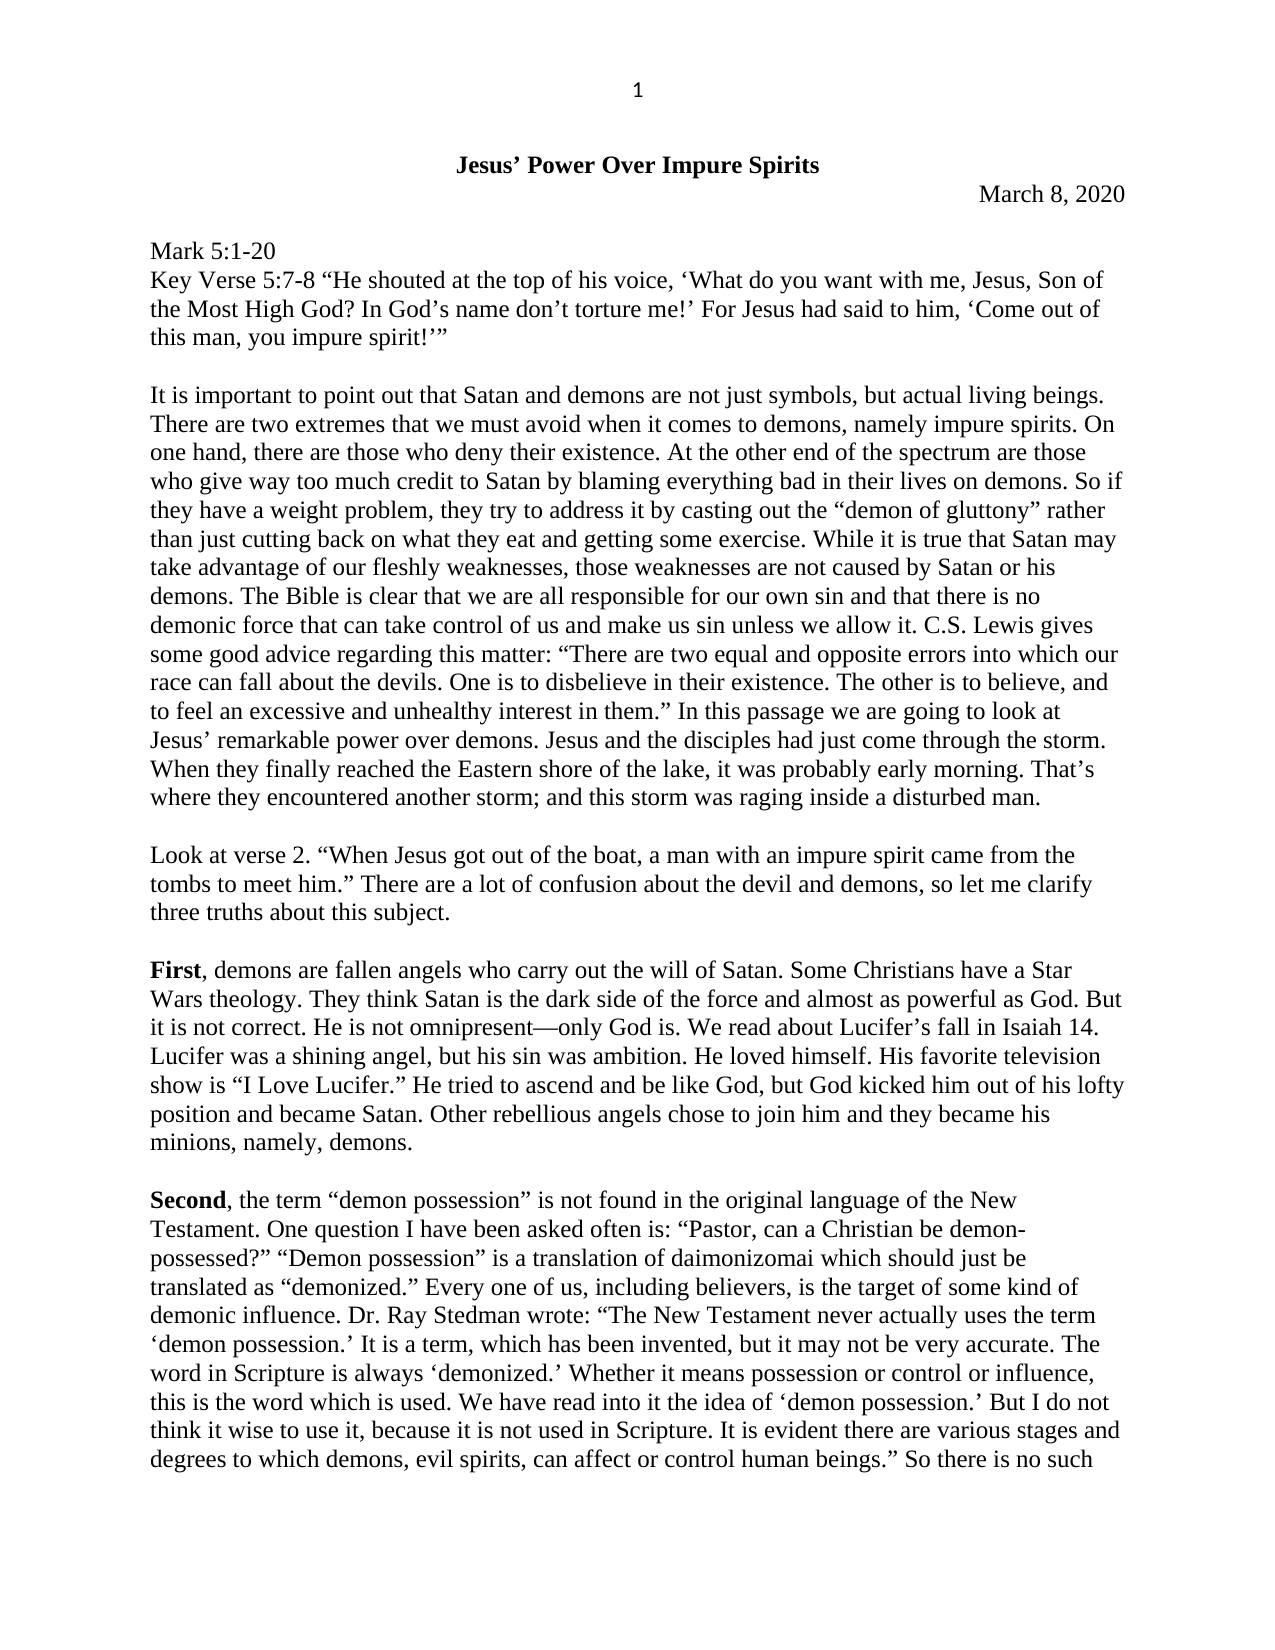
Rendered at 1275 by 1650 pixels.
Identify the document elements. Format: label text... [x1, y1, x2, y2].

text Jesus’ Power Over Impure Spirits [150, 150, 1125, 179]
text March 8, 2020 [150, 179, 1125, 207]
text Key Verse 5:7-8 “He shouted at the top of his voice, ‘What do you want with me, Jesus, Son of the Most High God? In God’s name don’t torture me!’ For Jesus had said to him, ‘Come out of this man, you impure spirit!’” [150, 265, 1125, 351]
text First, demons are fallen angels who carry out the will of Satan. Some Christians have a Star Wars theology. They think Satan is the dark side of the force and almost as powerful as God. But it is not correct. He is not omnipresent—only God is. We read about Lucifer’s fall in Isaiah 14. Lucifer was a shining angel, but his sin was ambition. He loved himself. His favorite television show is “I Love Lucifer.” He tried to ascend and be like God, but God kicked him out of his lofty position and became Satan. Other rebellious angels chose to join him and they became his minions, namely, demons. [150, 955, 1125, 1157]
text It is important to point out that Satan and demons are not just symbols, but actual living beings. There are two extremes that we must avoid when it comes to demons, namely impure spirits. On one hand, there are those who deny their existence. At the other end of the spectrum are those who give way too much credit to Satan by blaming everything bad in their lives on demons. So if they have a weight problem, they try to address it by casting out the “demon of gluttony” rather than just cutting back on what they eat and getting some exercise. While it is true that Satan may take advantage of our fleshly weaknesses, those weaknesses are not caused by Satan or his demons. The Bible is clear that we are all responsible for our own sin and that there is no demonic force that can take control of us and make us sin unless we allow it. C.S. Lewis gives some good advice regarding this matter: “There are two equal and opposite errors into which our race can fall about the devils. One is to disbelieve in their existence. The other is to believe, and to feel an excessive and unhealthy interest in them.” In this passage we are going to look at Jesus’ remarkable power over demons. Jesus and the disciples had just come through the storm. When they finally reached the Eastern shore of the lake, it was probably early morning. That’s where they encountered another storm; and this storm was raging inside a disturbed man. [150, 380, 1125, 811]
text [150, 1185, 1125, 1473]
text Look at verse 2. “When Jesus got out of the boat, a man with an impure spirit came from the tombs to meet him.” There are a lot of confusion about the devil and demons, so let me clarify three truths about this subject. [150, 840, 1125, 926]
text Mark 5:1-20 [150, 236, 1125, 265]
